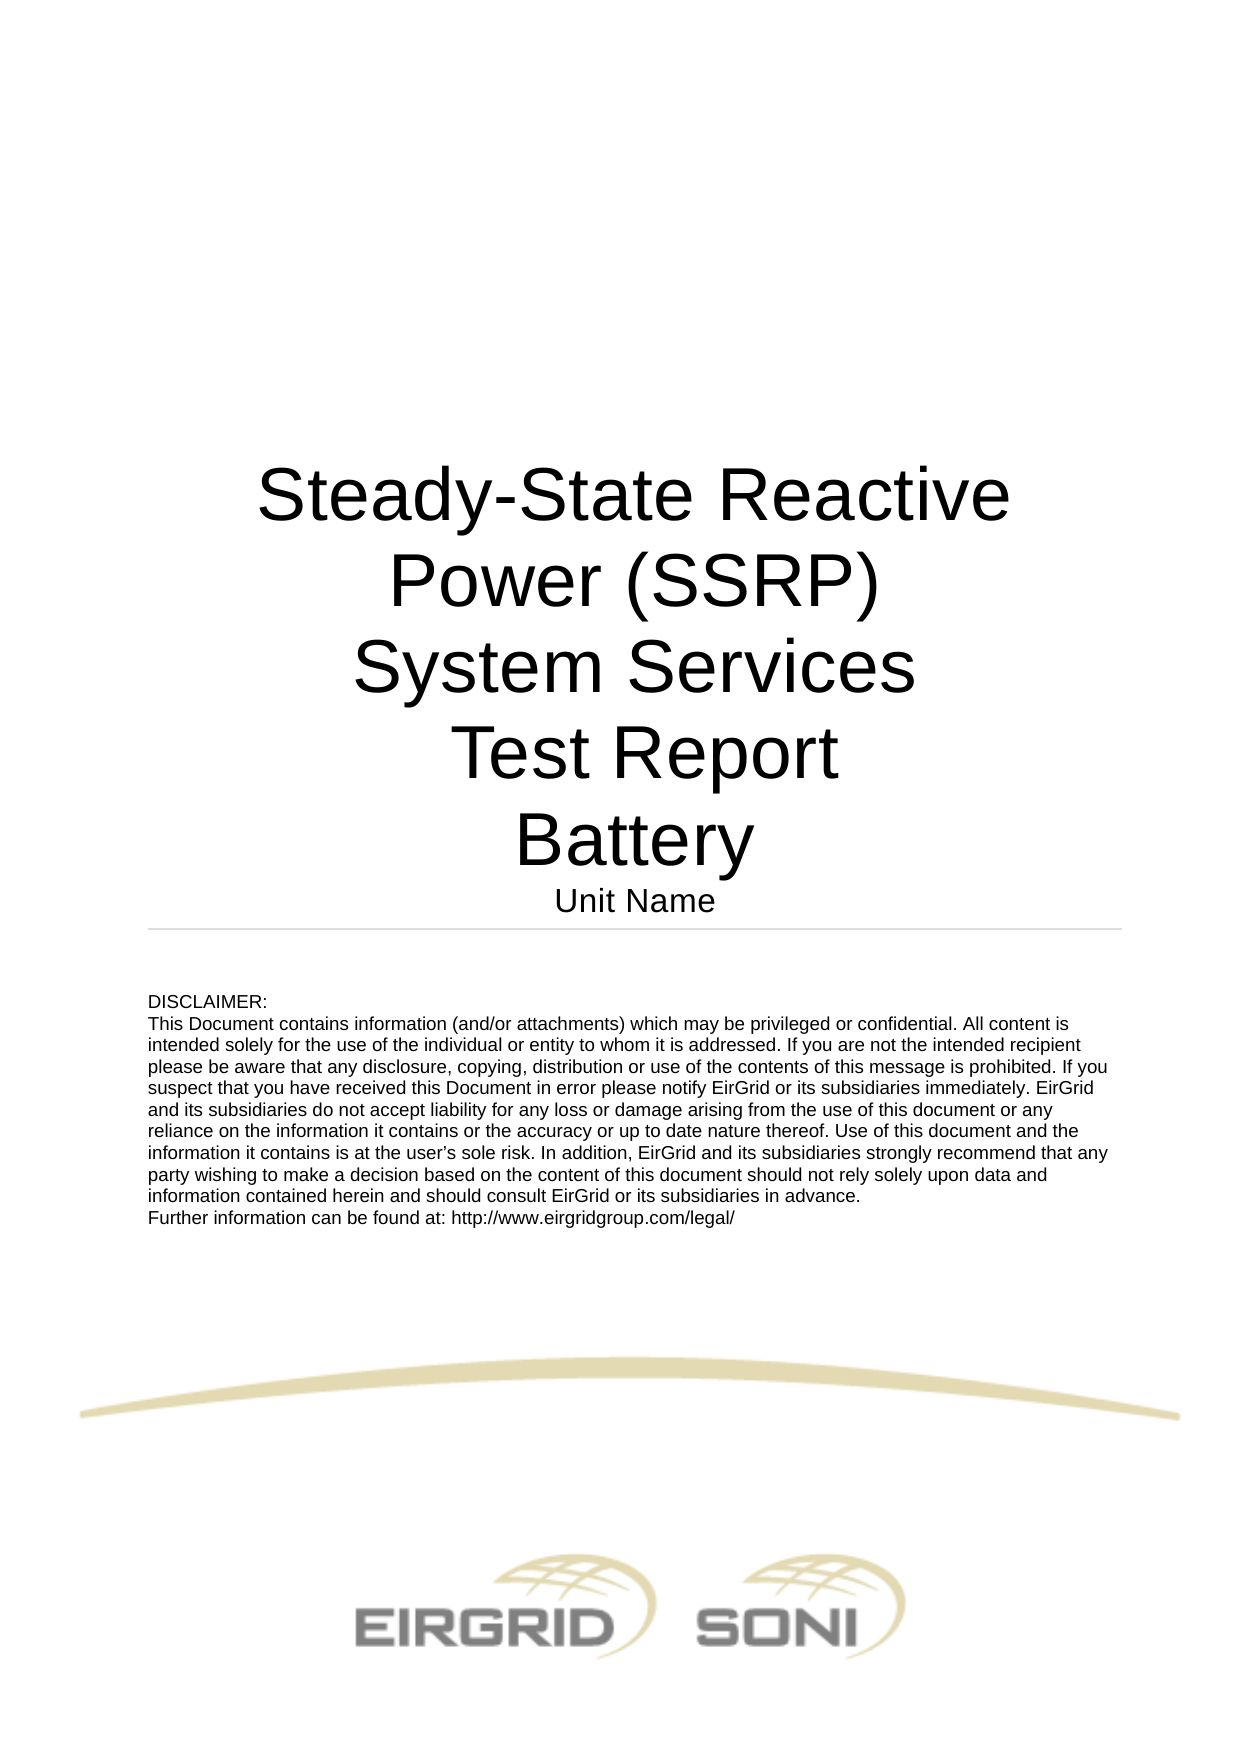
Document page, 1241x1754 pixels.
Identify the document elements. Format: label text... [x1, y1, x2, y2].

text Further information can be found at: http://www.eirgridgroup.com/legal/ [148, 1207, 1122, 1228]
text Test Report [148, 708, 1122, 795]
text System Services [148, 622, 1122, 708]
text DISCLAIMER: [148, 991, 1122, 1012]
text This Document contains information (and/or attachments) which may be privileged or confidential. All content is intended solely for the use of the individual or entity to whom it is addressed. If you are not the intended recipient please be aware that any disclosure, copying, distribution or use of the contents of this message is prohibited. If you suspect that you have received this Document in error please notify EirGrid or its subsidiaries immediately. EirGrid and its subsidiaries do not accept liability for any loss or damage arising from the use of this document or any reliance on the information it contains or the accuracy or up to date nature thereof. Use of this document and the information it contains is at the user’s sole risk. In addition, EirGrid and its subsidiaries strongly recommend that any party wishing to make a decision based on the content of this document should not rely solely upon data and information contained herein and should consult EirGrid or its subsidiaries in advance. [148, 1012, 1122, 1207]
text Unit Name [148, 881, 1122, 928]
picture [61, 1243, 1209, 1754]
text Steady-State Reactive Power (SSRP) [148, 450, 1122, 622]
text Battery [148, 795, 1122, 881]
